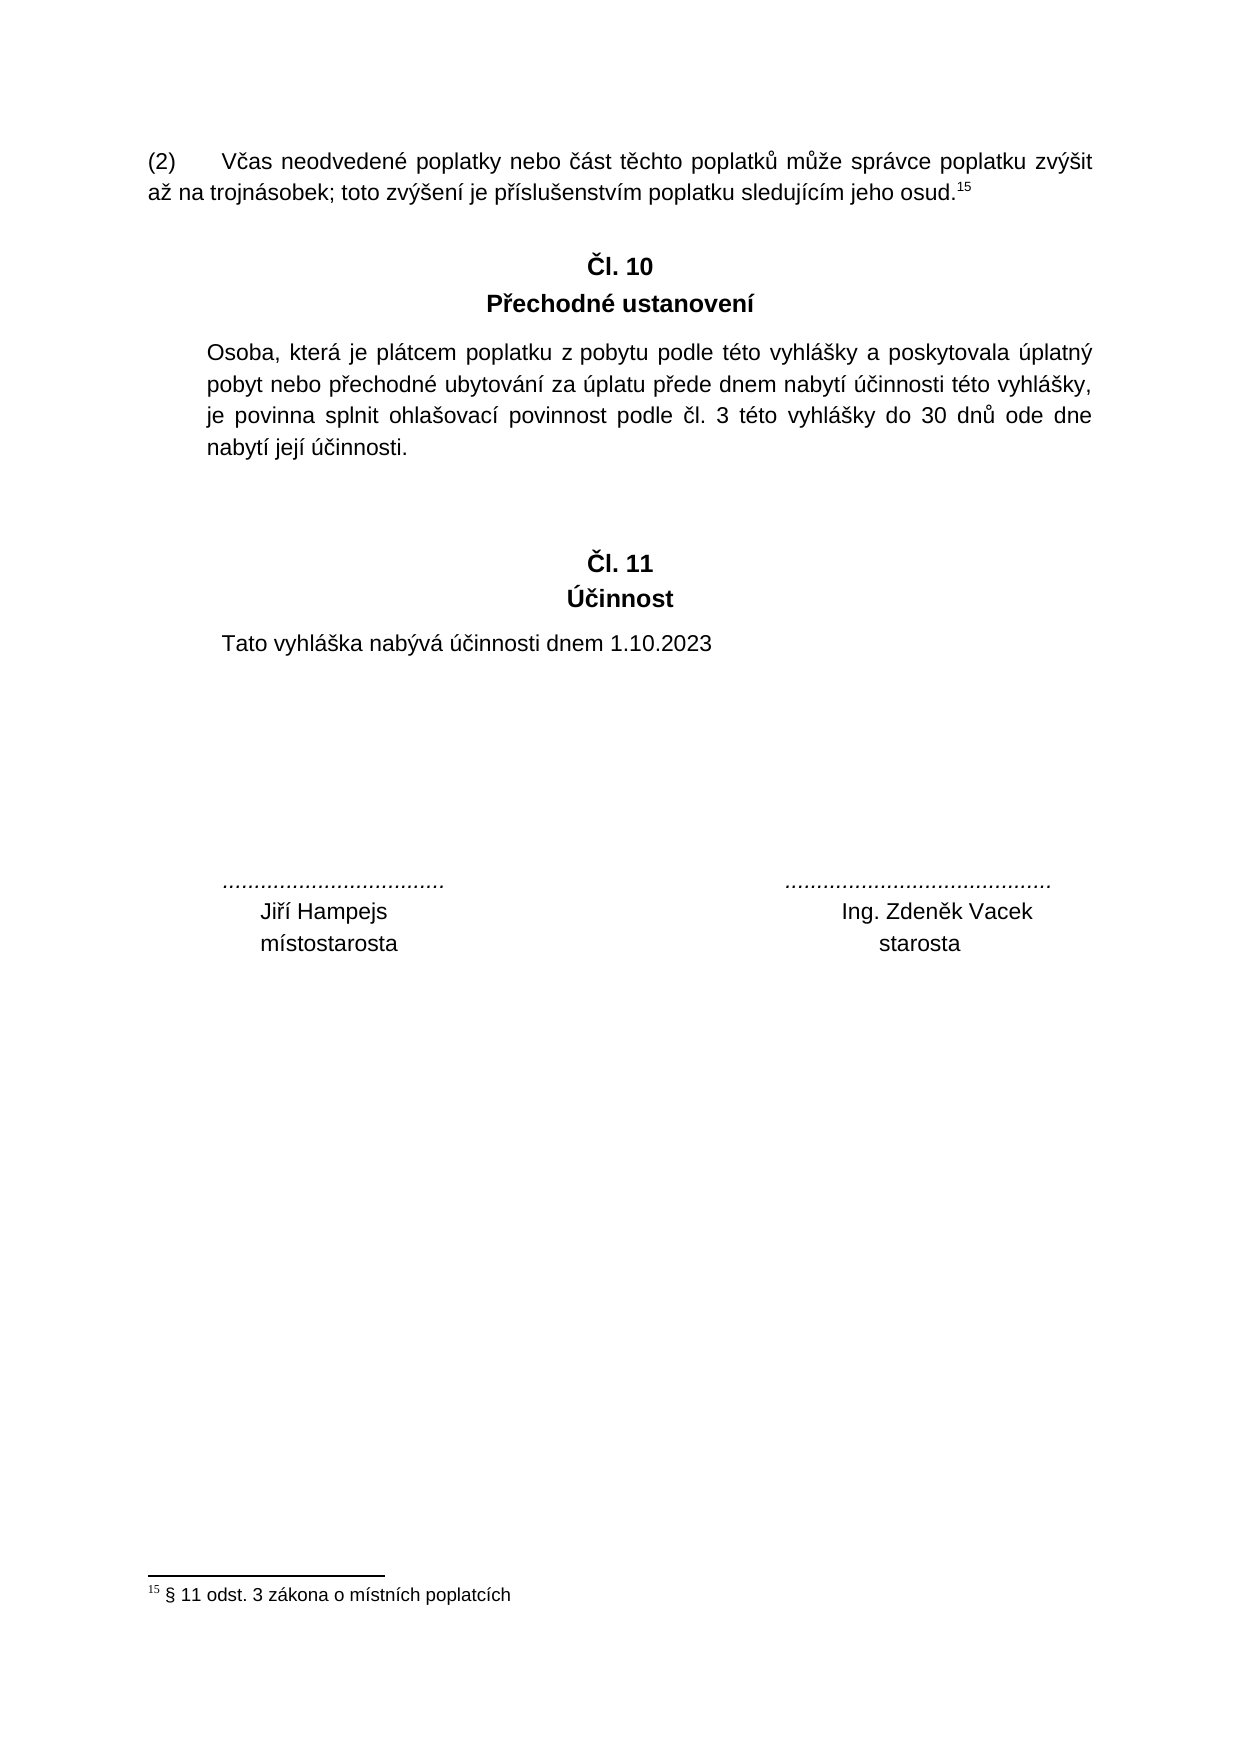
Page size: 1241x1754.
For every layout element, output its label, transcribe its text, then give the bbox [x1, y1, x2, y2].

text Přechodné ustanovení [148, 289, 1093, 318]
text Čl. 11 [148, 549, 1093, 578]
text ................................... .......................................... [148, 867, 1093, 893]
text Účinnost [148, 584, 1093, 613]
list Včas neodvedené poplatky nebo část těchto poplatků může správce poplatku zvýšit až na trojnásobek; toto zvýšení je příslušenstvím poplatku sledujícím jeho osud. [148, 148, 1093, 206]
text Jiří Hampejs Ing. Zdeněk Vacek [148, 898, 1093, 925]
text Čl. 10 [148, 252, 1093, 281]
text místostarosta starosta [148, 930, 1093, 956]
text Tato vyhláška nabývá účinnosti dnem 1.10.2023 [148, 630, 1093, 656]
text Osoba, která je plátcem poplatku z pobytu podle této vyhlášky a poskytovala úplatný pobyt nebo přechodné ubytování za úplatu přede dnem nabytí účinnosti této vyhlášky, je povinna splnit ohlašovací povinnost podle čl. 3 této vyhlášky do 30 dnů ode dne nabytí její účinnosti. [207, 339, 1093, 460]
